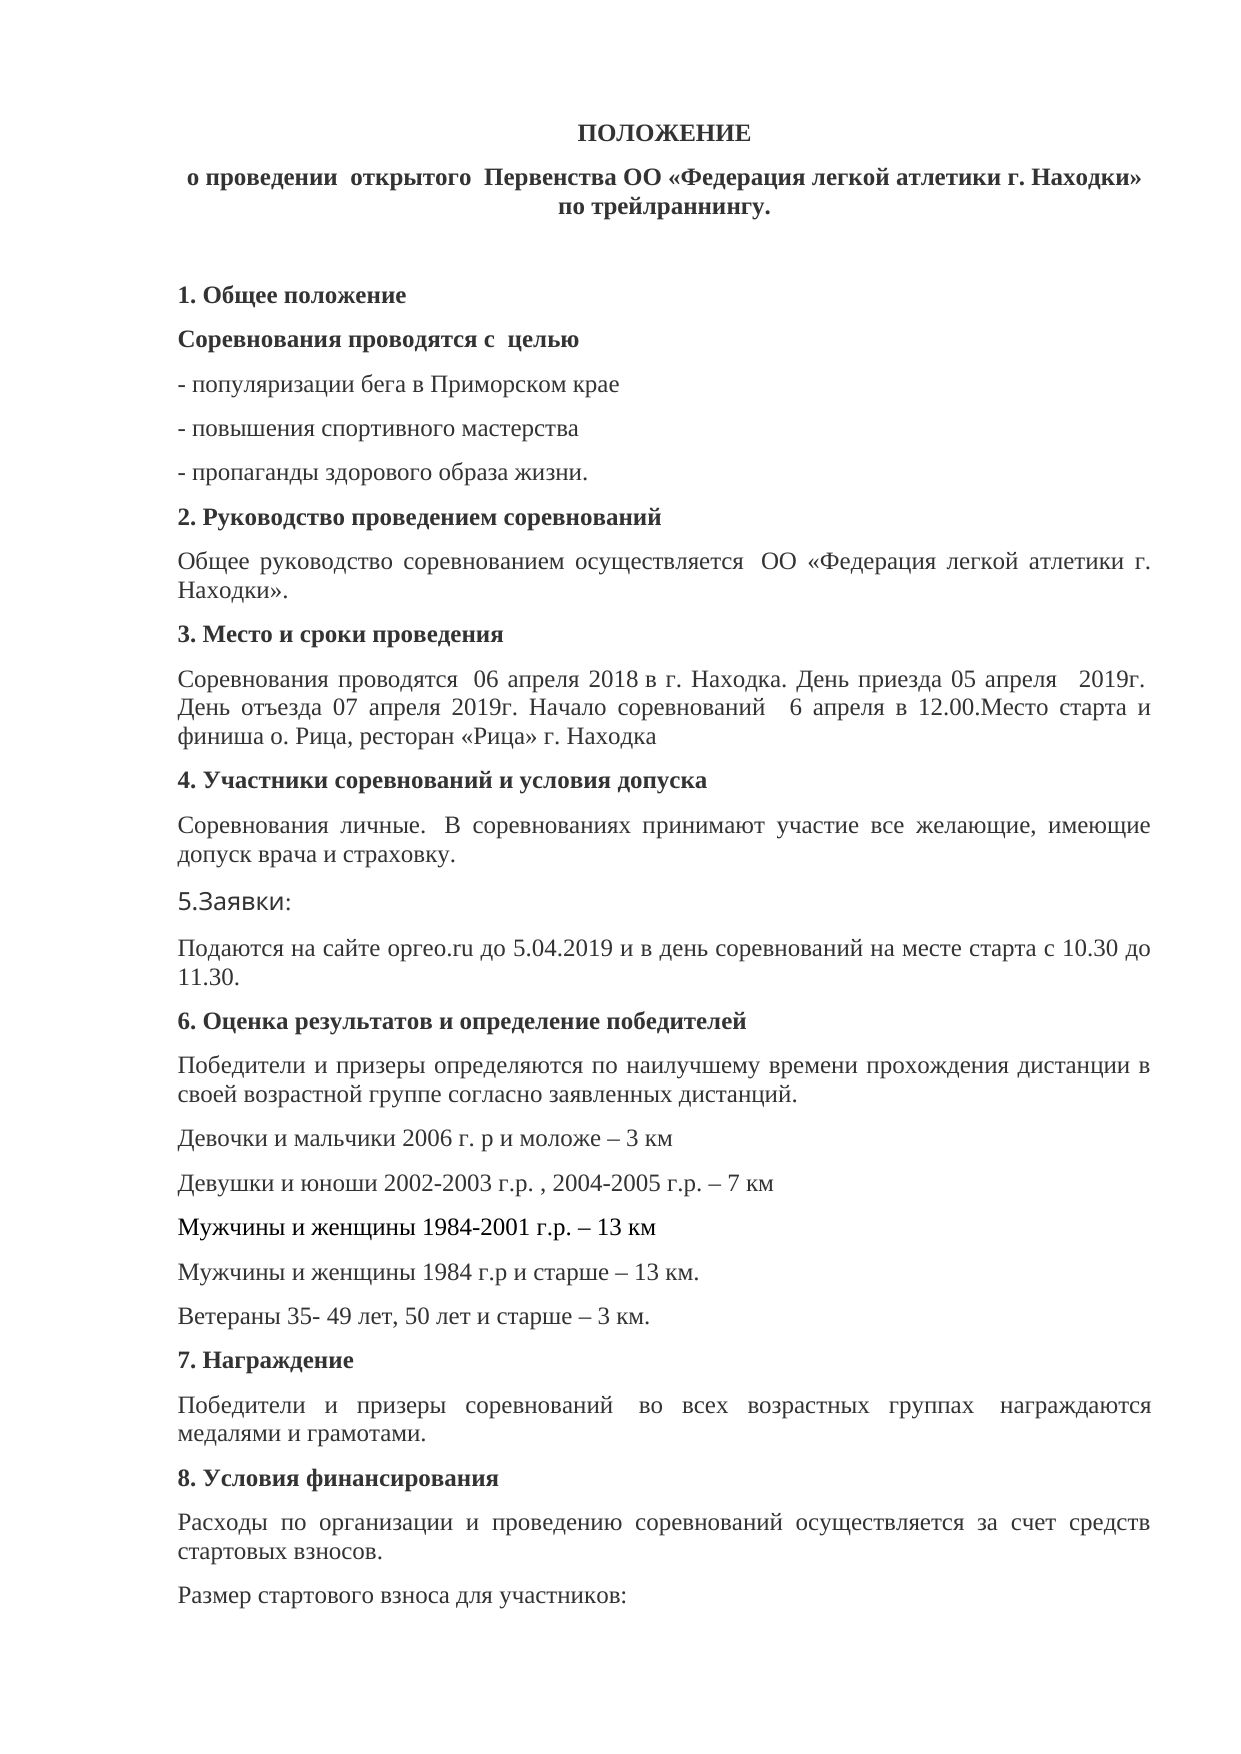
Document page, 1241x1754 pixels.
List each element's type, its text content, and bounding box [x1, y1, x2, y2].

text 3. Место и сроки проведения [177, 619, 1152, 648]
text 8. Условия финансирования [177, 1463, 1152, 1492]
text Победители и призеры определяются по наилучшему времени прохождения дистанции в своей возрастной группе согласно заявленных дистанций. [177, 1050, 1152, 1108]
text Соревнования проводятся 06 апреля 2018 в г. Находка. День приезда 05 апреля 2019г. День отъезда 07 апреля 2019г. Начало соревнований 6 апреля в 12.00.Место старта и финиша о. Рица, ресторан «Рица» г. Находка [177, 664, 1152, 750]
text 1. Общее положение [177, 280, 1152, 309]
text - популяризации бега в Приморском крае [177, 369, 1152, 397]
text Соревнования проводятся с целью [177, 324, 1152, 353]
text Победители и призеры соревнований во всех возрастных группах награждаются медалями и грамотами. [177, 1390, 1152, 1447]
text ПОЛОЖЕНИЕ [177, 118, 1152, 147]
text Девушки и юноши 2002-.р. , 2004-.р. – [177, 1168, 1152, 1197]
text о проведении открытого Первенства ОО «Федерация легкой атлетики г. Находки» по трейлраннингу. [177, 162, 1152, 220]
text 5.Заявки: [177, 883, 1152, 917]
text Размер стартового взноса для участников: [177, 1580, 1152, 1609]
text Мужчины и женщины 1984-.р. – [177, 1212, 1152, 1241]
text - пропаганды здорового образа жизни. [177, 457, 1152, 486]
text Девочки и мальчики . р и моложе – [177, 1123, 1152, 1152]
text Соревнования личные. В соревнованиях принимают участие все желающие, имеющие допуск врача и страховку. [177, 810, 1152, 867]
text 2. Руководство проведением соревнований [177, 502, 1152, 531]
text 6. Оценка результатов и определение победителей [177, 1006, 1152, 1035]
text Общее руководство соревнованием осуществляется ОО «Федерация легкой атлетики г. Находки». [177, 546, 1152, 604]
text - повышения спортивного мастерства [177, 413, 1152, 442]
text 4. Участники соревнований и условия допуска [177, 766, 1152, 794]
text Расходы по организации и проведению соревнований осуществляется за счет средств стартовых взносов. [177, 1507, 1152, 1565]
text 7. Награждение [177, 1345, 1152, 1374]
text Подаются на сайте оргео.ru до 5.04.2019 и в день соревнований на месте старта с 10.30 до 11.30. [177, 933, 1152, 990]
text Мужчины и женщины .р и старше – [177, 1257, 1152, 1285]
text Ветераны 35- 49 лет, 50 лет и старше – . [177, 1301, 1152, 1330]
